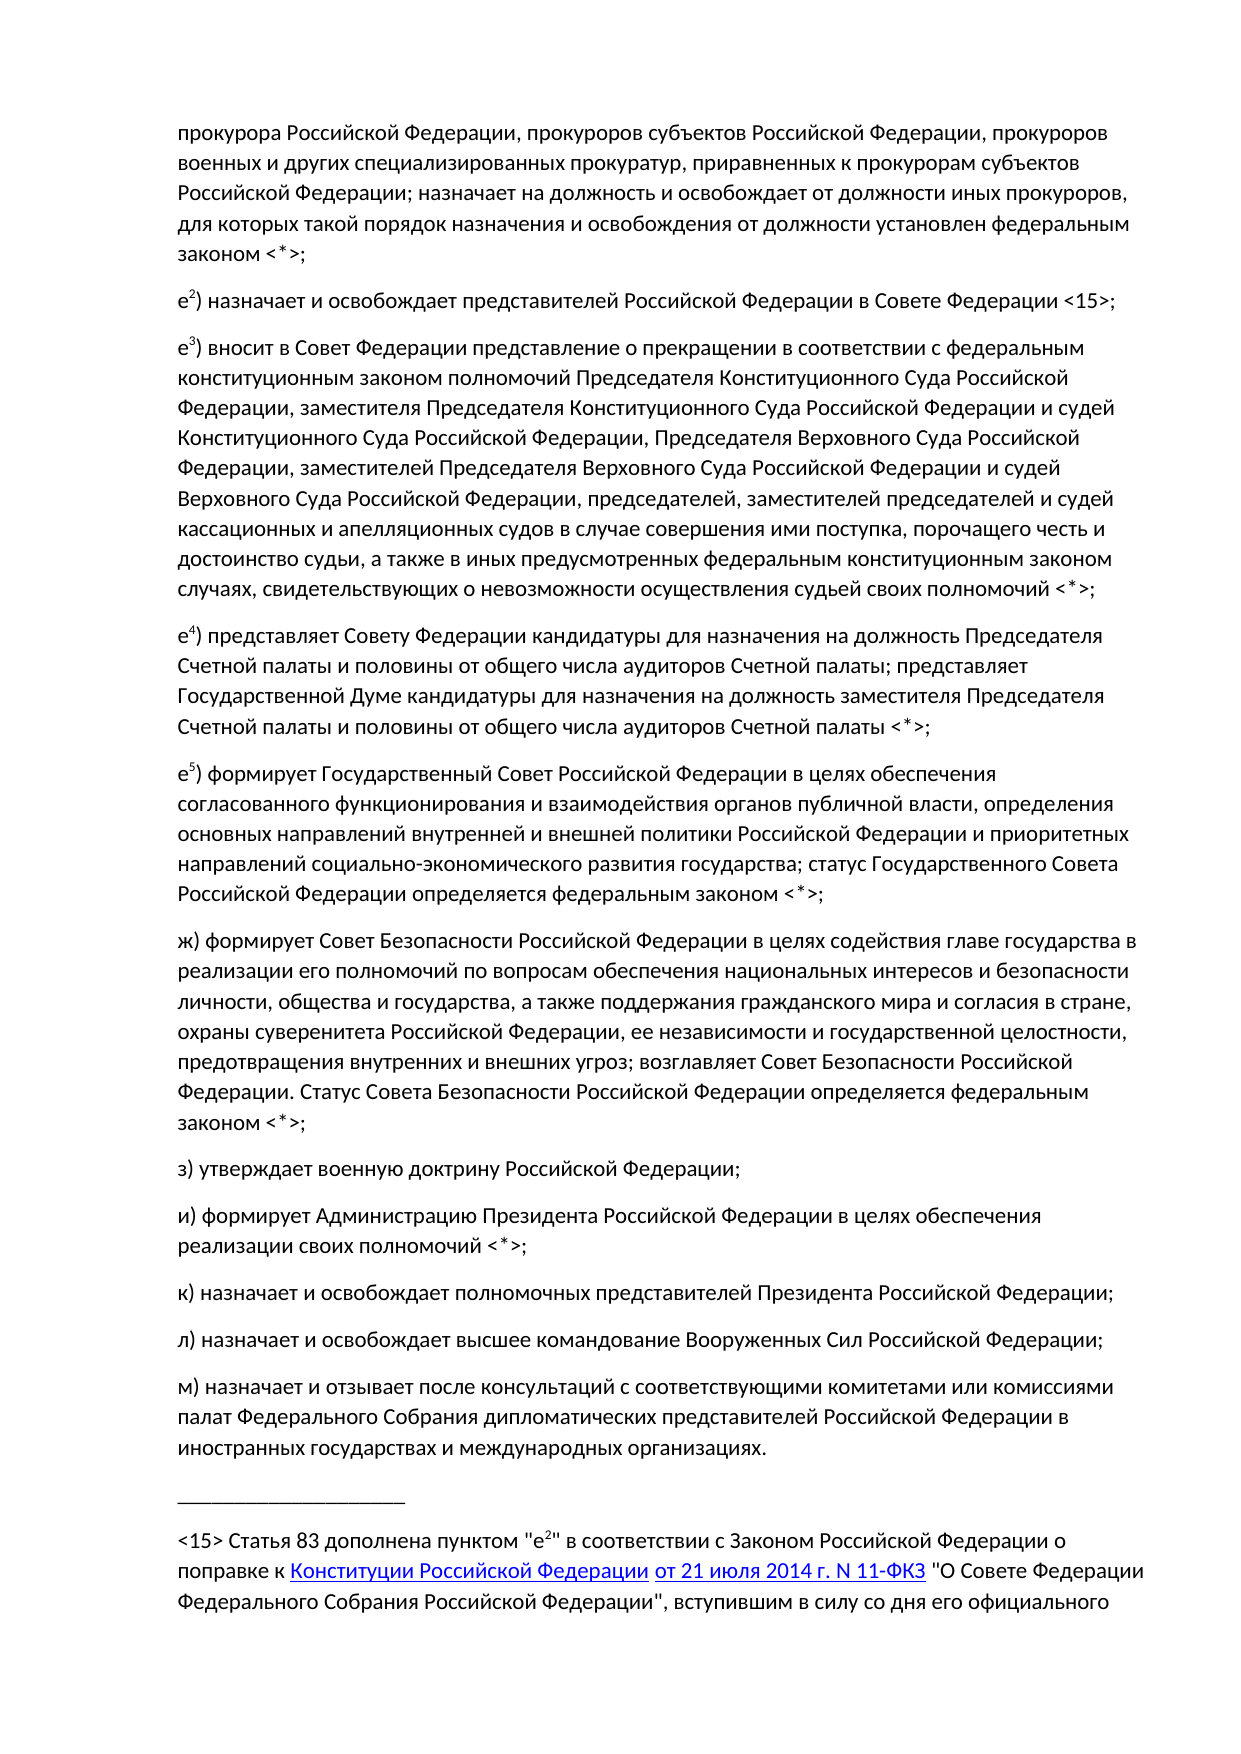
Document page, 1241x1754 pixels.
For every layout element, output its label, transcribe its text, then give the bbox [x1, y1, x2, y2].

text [177, 118, 1152, 267]
text ____________________ [177, 1479, 1152, 1508]
text к) назначает и освобождает полномочных представителей Президента Российской Федерации; [177, 1278, 1152, 1307]
text е4) представляет Совету Федерации кандидатуры для назначения на должность Председателя Счетной палаты и половины от общего числа аудиторов Счетной палаты; представляет Государственной Думе кандидатуры для назначения на должность заместителя Председателя Счетной палаты и половины от общего числа аудиторов Счетной палаты <*>; [177, 621, 1152, 740]
text е3) вносит в Совет Федерации представление о прекращении в соответствии с федеральным конституционным законом полномочий Председателя Конституционного Суда Российской Федерации, заместителя Председателя Конституционного Суда Российской Федерации и судей Конституционного Суда Российской Федерации, Председателя Верховного Суда Российской Федерации, заместителей Председателя Верховного Суда Российской Федерации и судей Верховного Суда Российской Федерации, председателей, заместителей председателей и судей кассационных и апелляционных судов в случае совершения ими поступка, порочащего честь и достоинство судьи, а также в иных предусмотренных федеральным конституционным законом случаях, свидетельствующих о невозможности осуществления судьей своих полномочий <*>; [177, 333, 1152, 602]
text е5) формирует Государственный Совет Российской Федерации в целях обеспечения согласованного функционирования и взаимодействия органов публичной власти, определения основных направлений внутренней и внешней политики Российской Федерации и приоритетных направлений социально-экономического развития государства; статус Государственного Совета Российской Федерации определяется федеральным законом <*>; [177, 759, 1152, 908]
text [177, 1526, 1152, 1615]
text м) назначает и отзывает после консультаций с соответствующими комитетами или комиссиями палат Федерального Собрания дипломатических представителей Российской Федерации в иностранных государствах и международных организациях. [177, 1372, 1152, 1461]
text л) назначает и освобождает высшее командование Вооруженных Сил Российской Федерации; [177, 1325, 1152, 1353]
text и) формирует Администрацию Президента Российской Федерации в целях обеспечения реализации своих полномочий <*>; [177, 1201, 1152, 1260]
text е2) назначает и освобождает представителей Российской Федерации в Совете Федерации <15>; [177, 286, 1152, 314]
text ж) формирует Совет Безопасности Российской Федерации в целях содействия главе государства в реализации его полномочий по вопросам обеспечения национальных интересов и безопасности личности, общества и государства, а также поддержания гражданского мира и согласия в стране, охраны суверенитета Российской Федерации, ее независимости и государственной целостности, предотвращения внутренних и внешних угроз; возглавляет Совет Безопасности Российской Федерации. Статус Совета Безопасности Российской Федерации определяется федеральным законом <*>; [177, 926, 1152, 1136]
text з) утверждает военную доктрину Российской Федерации; [177, 1154, 1152, 1183]
